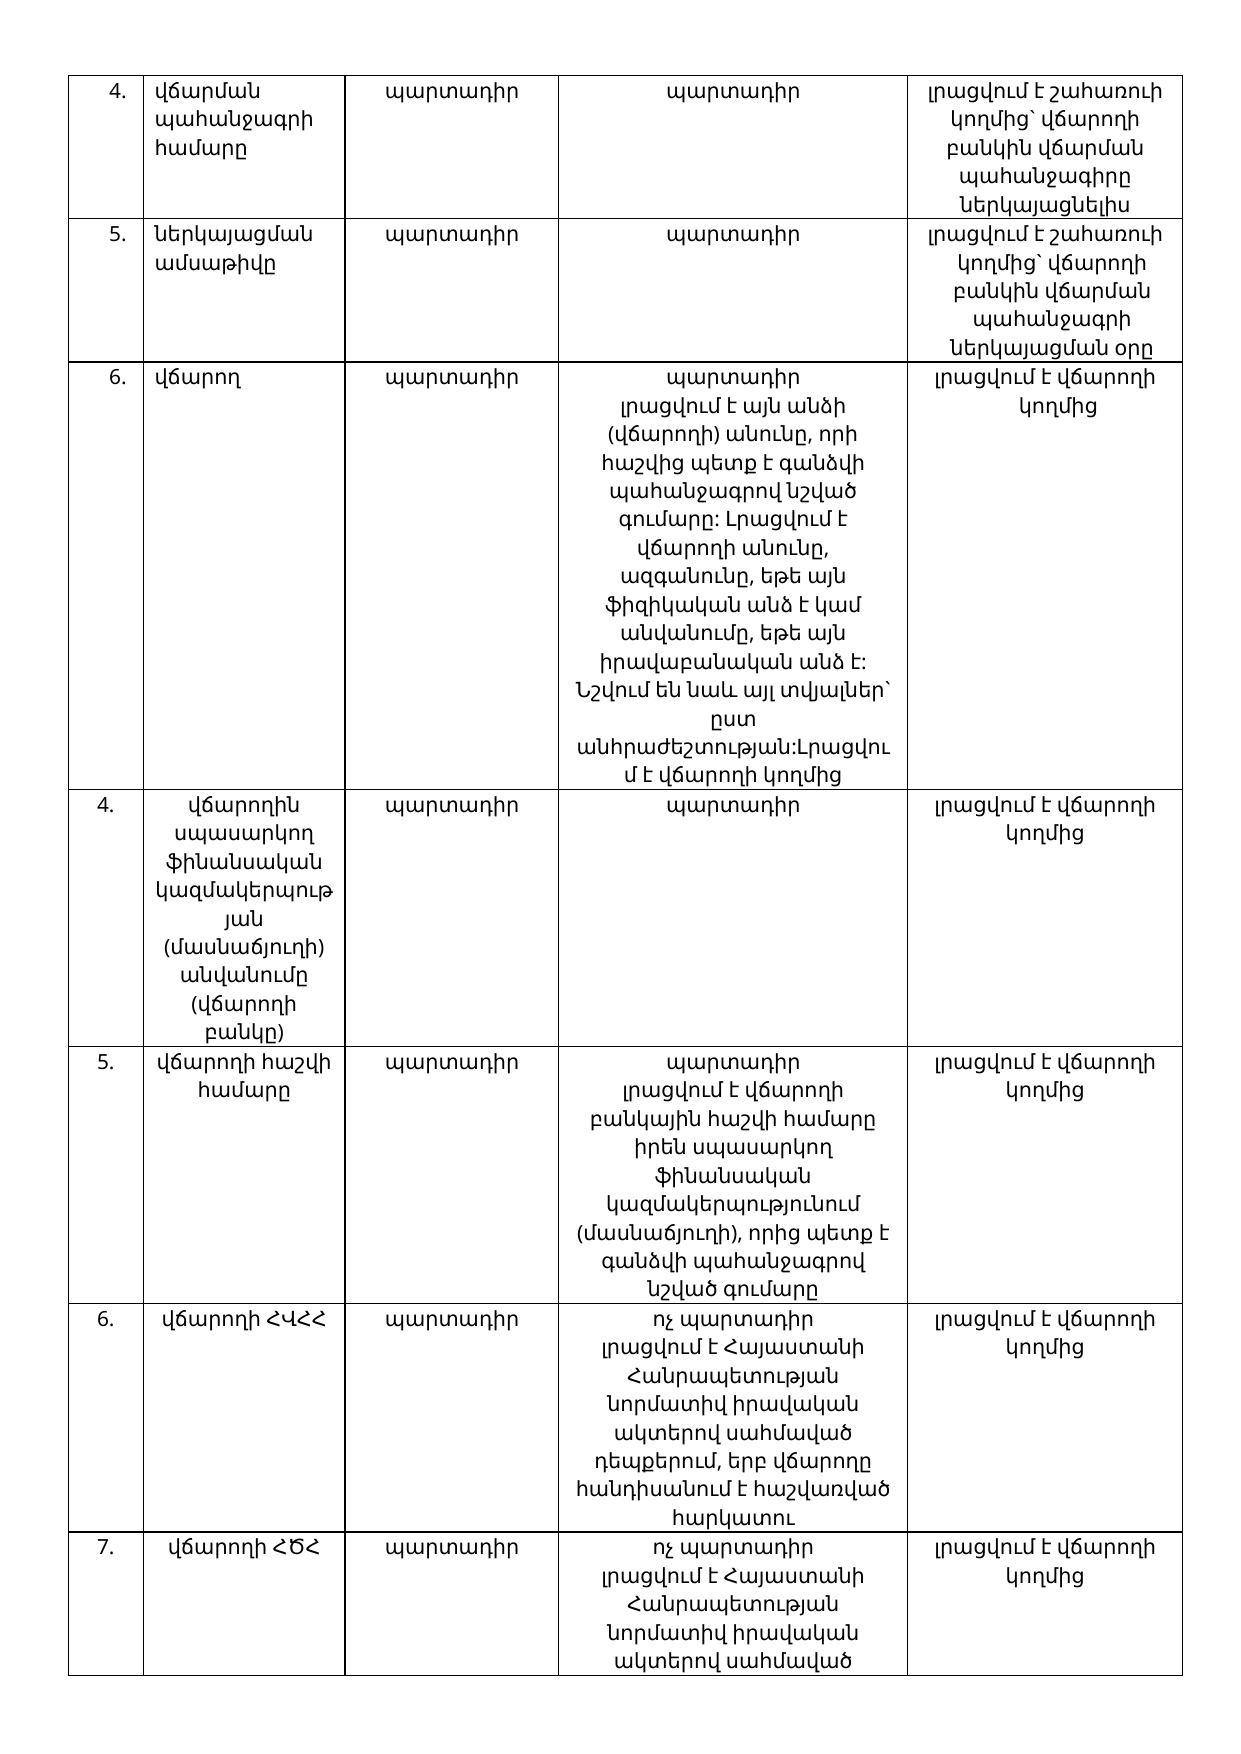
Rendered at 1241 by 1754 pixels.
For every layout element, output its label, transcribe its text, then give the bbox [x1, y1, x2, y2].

table_cell [69, 219, 143, 361]
table_cell վճարողին սպասարկող ֆինանսական կազմակերպության (մասնաճյուղի) անվանումը (վճարողի բանկը) [144, 790, 344, 1046]
table_cell պարտադիր [559, 219, 907, 361]
table_cell պարտադիր [346, 1304, 558, 1531]
table_cell [69, 76, 143, 218]
table_cell պարտադիր [346, 1047, 558, 1303]
table_cell վճարողի հաշվի համարը [144, 1047, 344, 1303]
table_cell լրացվում է վճարողի կողմից [908, 790, 1182, 1046]
table_cell [69, 363, 143, 789]
table_cell լրացվում է շահառուի կողմից` վճարողի բանկին վճարման պահանջագրի ներկայացման օրը [908, 219, 1182, 361]
table_cell լրացվում է վճարողի կողմից [908, 363, 1182, 789]
table_cell ներկայացման ամսաթիվը [144, 219, 344, 361]
table_cell պարտադիր [346, 363, 558, 789]
table_cell լրացվում է վճարողի կողմից [908, 1304, 1182, 1531]
table_cell 6. [69, 1304, 143, 1531]
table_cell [908, 1533, 1182, 1675]
table_cell պարտադիր [346, 219, 558, 361]
table_cell լրացվում է վճարողի կողմից [908, 1047, 1182, 1303]
table_cell 4. [69, 790, 143, 1046]
table_cell ոչ պարտադիր լրացվում է Հայաստանի Հանրապետության նորմատիվ իրավական ակտերով սահմաված դեպքերում, երբ վճարողը հանդիսանում է հաշվառված հարկատու [559, 1304, 907, 1531]
table_cell 5. [69, 1047, 143, 1303]
table_cell պարտադիր լրացվում է վճարողի բանկային հաշվի համարը իրեն սպասարկող ֆինանսական կազմակերպությունում (մասնաճյուղի), որից պետք է գանձվի պահանջագրով նշված գումարը [559, 1047, 907, 1303]
table_cell վճարողի ՀՎՀՀ [144, 1304, 344, 1531]
table_cell պարտադիր [346, 76, 558, 218]
table_cell պարտադիր լրացվում է այն անձի (վճարողի) անունը, որի հաշվից պետք է գանձվի պահանջագրով նշված գումարը: Լրացվում է վճարողի անունը, ազգանունը, եթե այն ֆիզիկական անձ է կամ անվանումը, եթե այն իրավաբանական անձ է: Նշվում են նաև այլ տվյալներ` ըստ անհրաժեշտության:Լրացվում է վճարողի կողմից [559, 363, 907, 789]
table_cell պարտադիր [346, 790, 558, 1046]
table_cell 7. [69, 1533, 143, 1675]
table_cell պարտադիր [559, 76, 907, 218]
table_cell վճարող [144, 363, 344, 789]
table_cell վճարման պահանջագրի համարը [144, 76, 344, 218]
table_cell վճարողի ՀԾՀ [144, 1533, 344, 1675]
table_cell պարտադիր [559, 790, 907, 1046]
table_cell պարտադիր [346, 1533, 558, 1675]
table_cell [559, 1533, 907, 1675]
table_cell լրացվում է շահառուի կողմից` վճարողի բանկին վճարման պահանջագիրը ներկայացնելիս [908, 76, 1182, 218]
